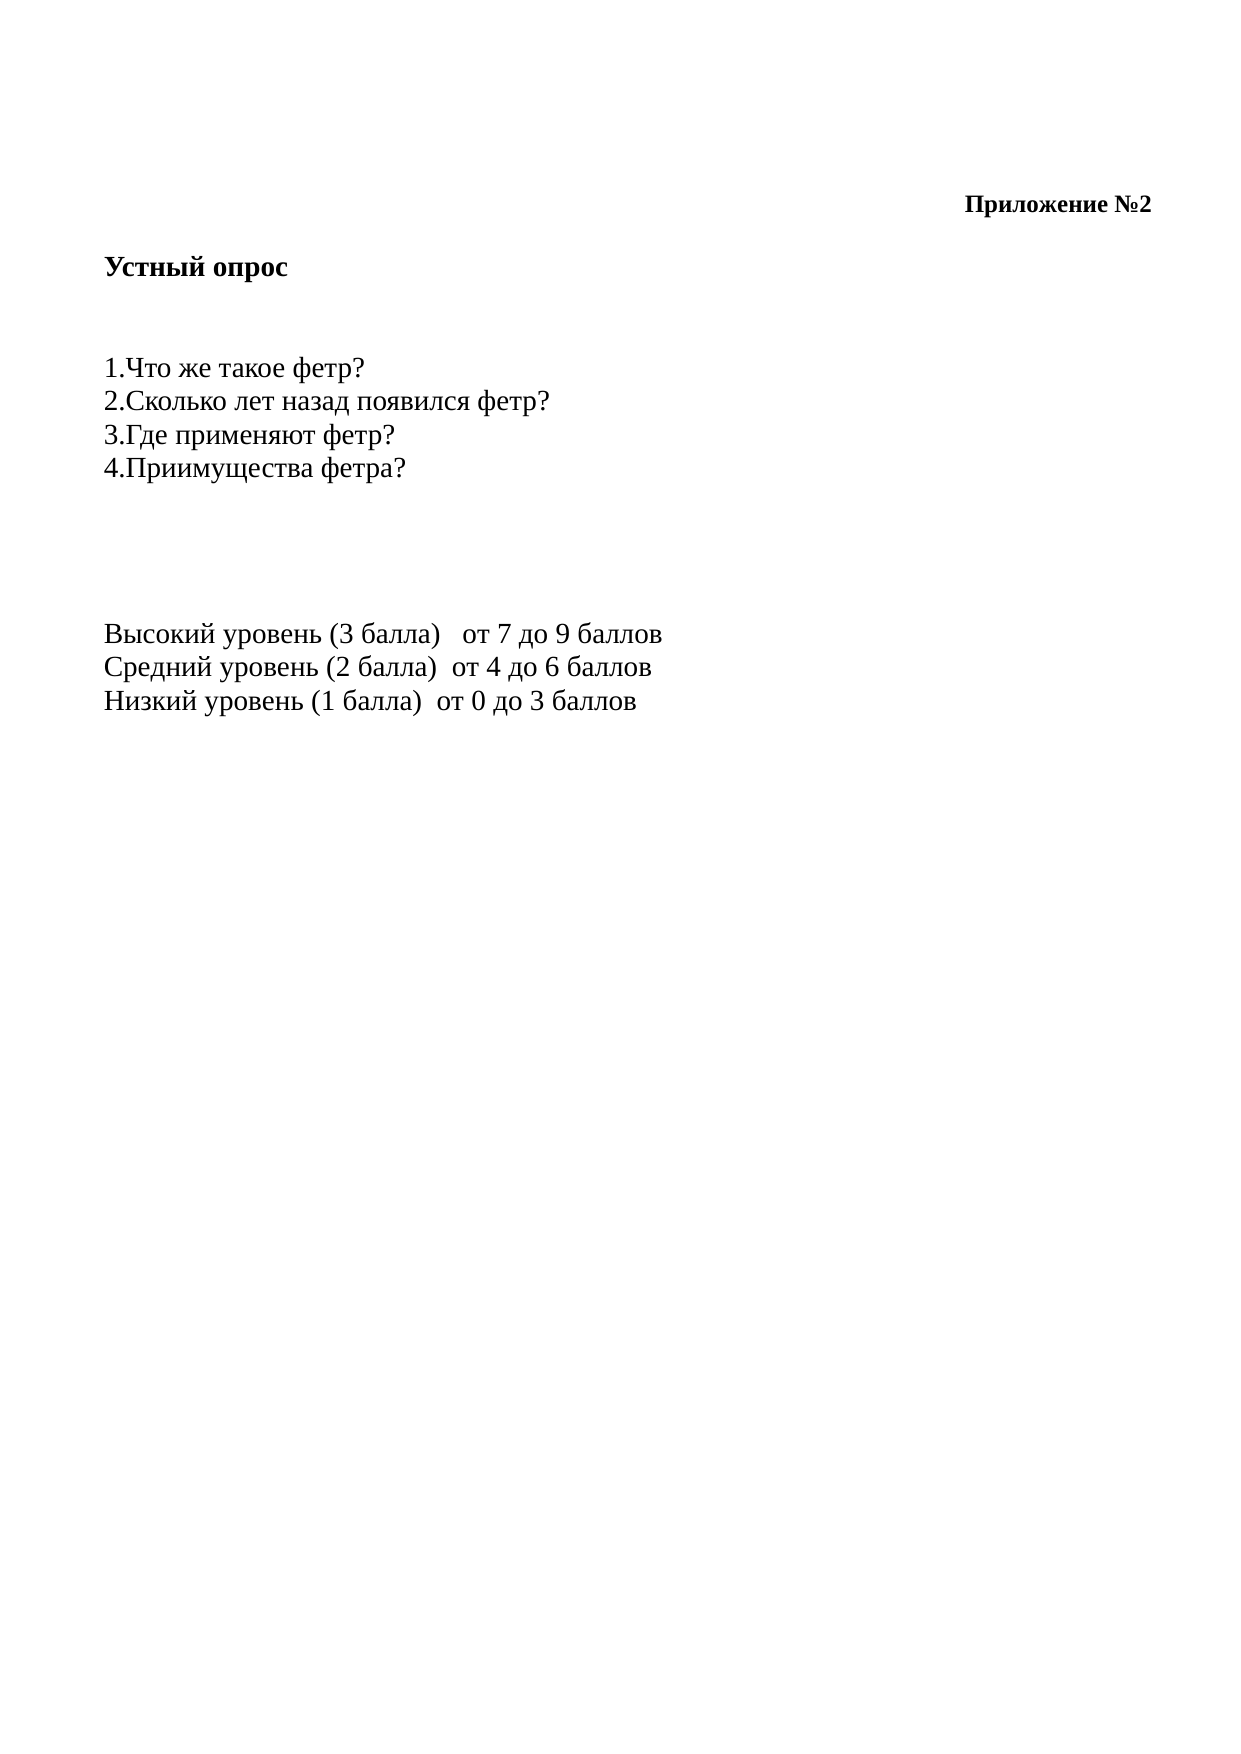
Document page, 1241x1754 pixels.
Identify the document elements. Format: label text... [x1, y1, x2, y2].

text Устный опрос [103, 249, 1152, 283]
text Средний уровень (2 балла) от 4 до 6 баллов [103, 649, 1152, 683]
text 2.Сколько лет назад появился фетр? [103, 383, 1152, 417]
text 3.Где применяют фетр? [103, 417, 1152, 451]
text Высокий уровень (3 балла) от 7 до 9 баллов [103, 616, 1152, 649]
text 4.Приимущества фетра? [103, 451, 1152, 484]
text Низкий уровень (1 балла) от 0 до 3 баллов [103, 683, 1152, 717]
text 1.Что же такое фетр? [103, 350, 1152, 383]
text Приложение №2 [103, 184, 1152, 218]
